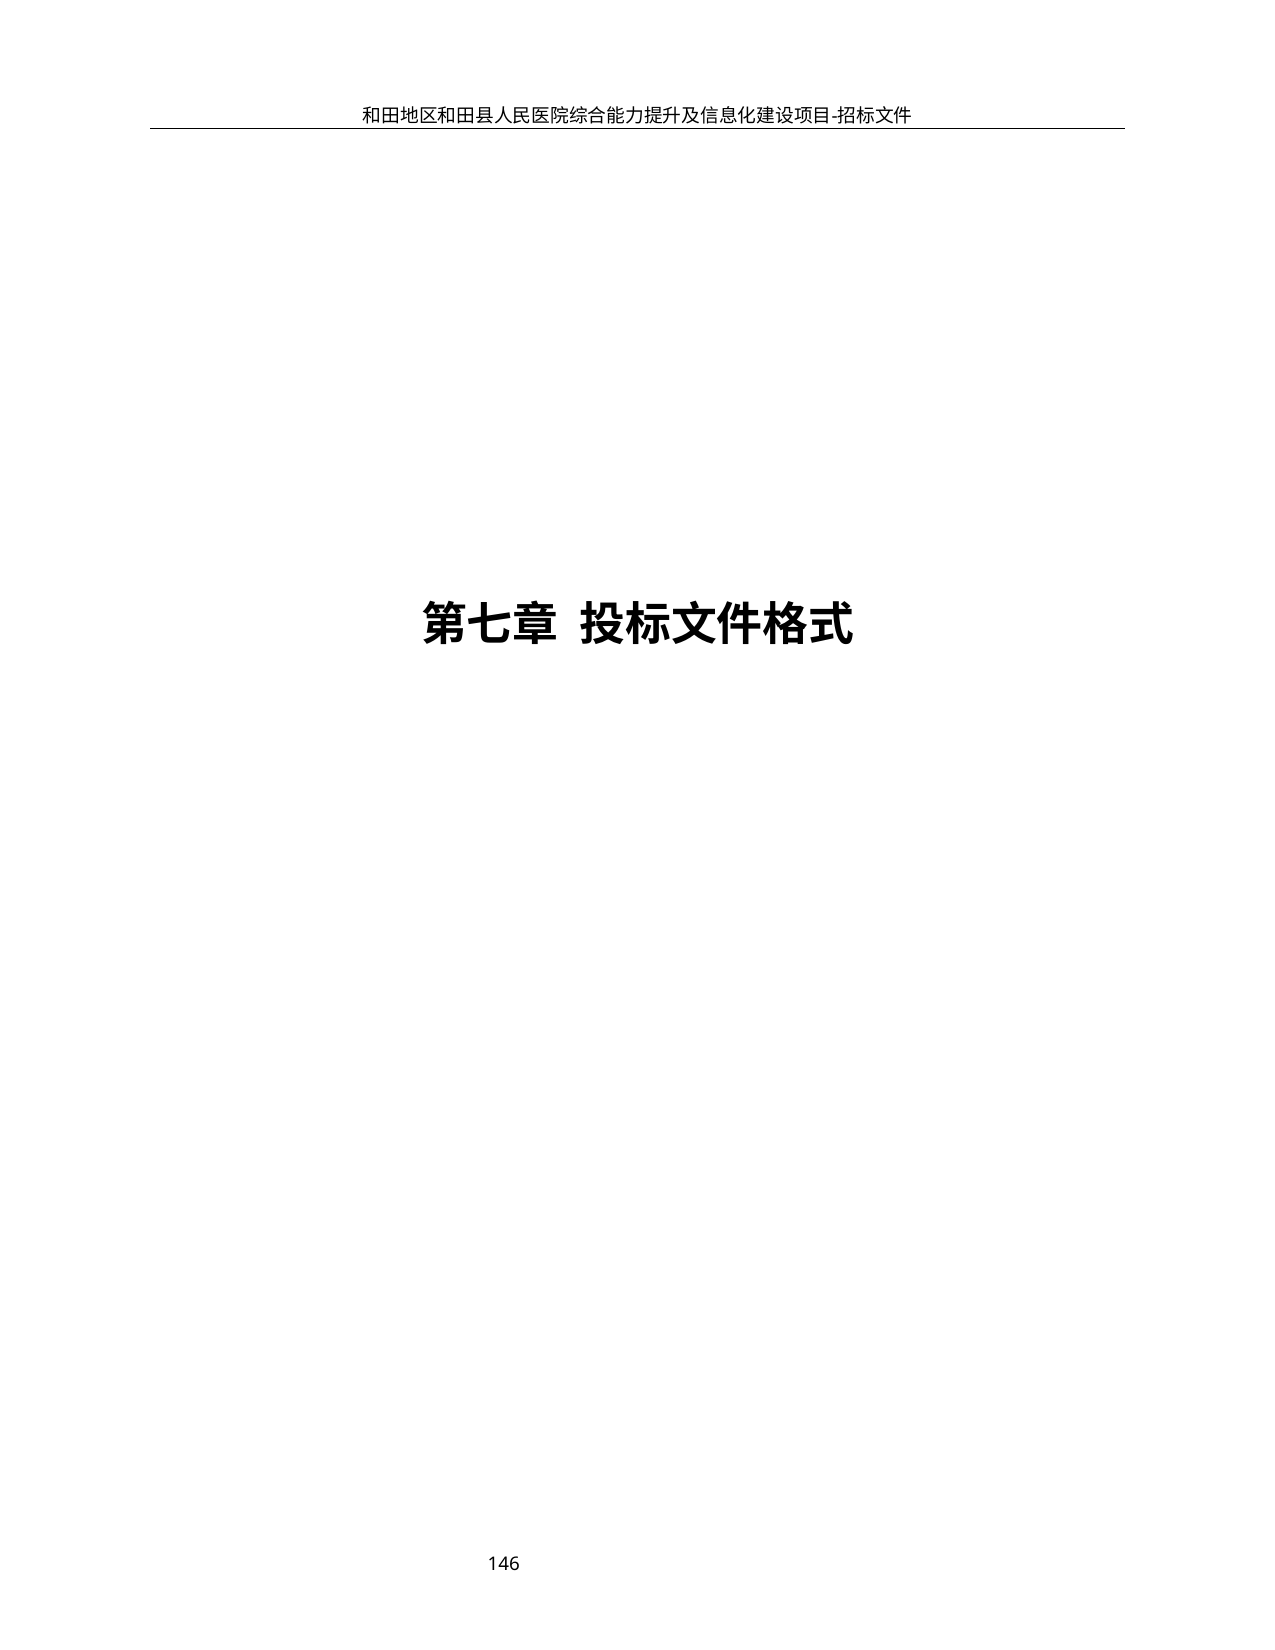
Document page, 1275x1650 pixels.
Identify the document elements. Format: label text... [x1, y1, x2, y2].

text 第七章 投标文件格式 [150, 587, 1125, 653]
